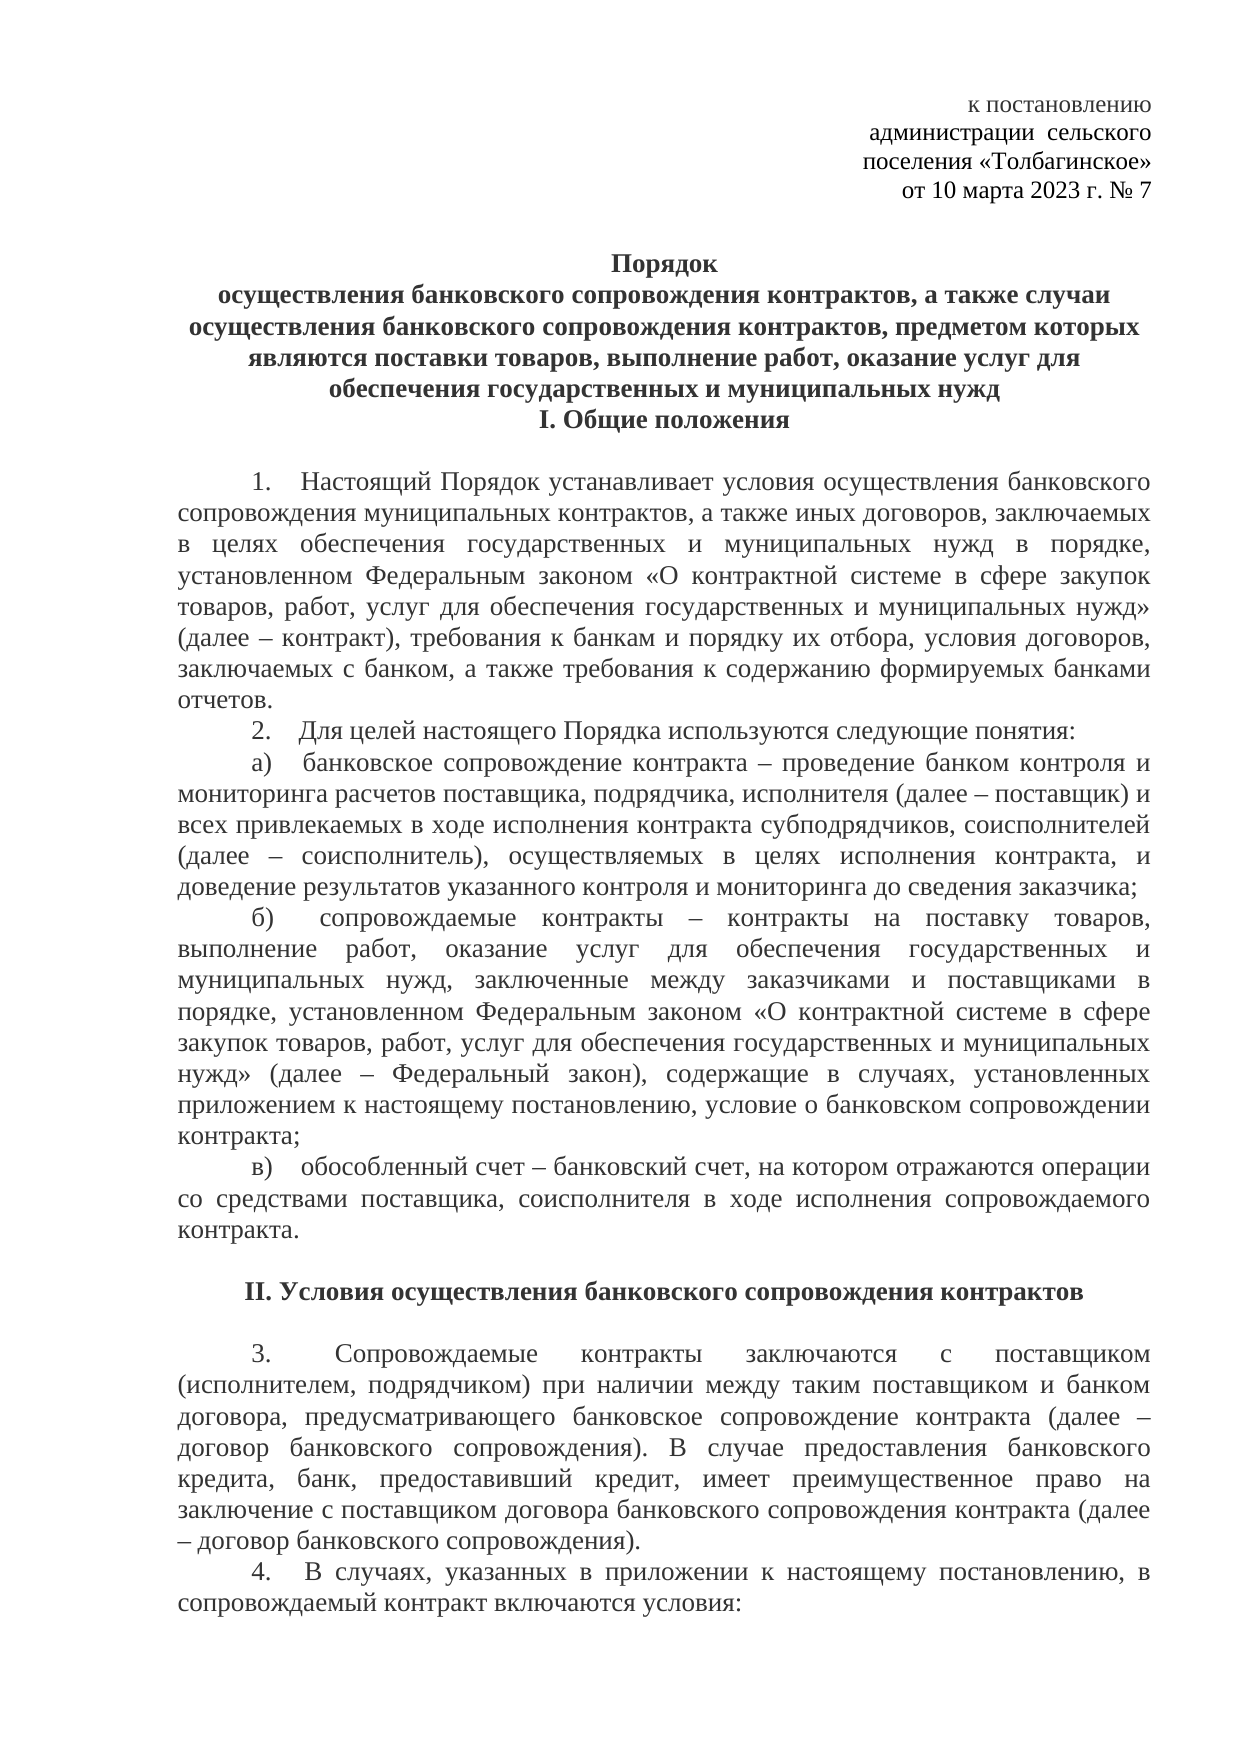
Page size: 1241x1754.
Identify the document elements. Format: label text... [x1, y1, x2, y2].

text I. Общие положения [177, 403, 1152, 434]
text осуществления банковского сопровождения контрактов, а также случаи осуществления банковского сопровождения контрактов, предметом которых являются поставки товаров, выполнение работ, оказание услуг для обеспечения государственных и муниципальных нужд [177, 278, 1152, 403]
text Порядок [177, 247, 1152, 278]
text 4. В случаях, указанных в приложении к настоящему постановлению, в сопровождаемый контракт включаются условия: [177, 1555, 1152, 1618]
text к постановлению [177, 89, 1152, 117]
text от 10 марта 2023 г. № 7 [177, 175, 1152, 204]
text 3. Сопровождаемые контракты заключаются с поставщиком (исполнителем, подрядчиком) при наличии между таким поставщиком и банком договора, предусматривающего банковское сопровождение контракта (далее – договор банковского сопровождения). В случае предоставления банковского кредита, банк, предоставивший кредит, имеет преимущественное право на заключение с поставщиком договора банковского сопровождения контракта (далее – договор банковского сопровождения). [177, 1337, 1152, 1555]
text а) банковское сопровождение контракта – проведение банком контроля и мониторинга расчетов поставщика, подрядчика, исполнителя (далее – поставщик) и всех привлекаемых в ходе исполнения контракта субподрядчиков, соисполнителей (далее – соисполнитель), осуществляемых в целях исполнения контракта, и доведение результатов указанного контроля и мониторинга до сведения заказчика; [177, 746, 1152, 901]
text администрации сельского [177, 117, 1152, 146]
text II. Условия осуществления банковского сопровождения контрактов [177, 1275, 1152, 1306]
text б) сопровождаемые контракты – контракты на поставку товаров, выполнение работ, оказание услуг для обеспечения государственных и муниципальных нужд, заключенные между заказчиками и поставщиками в порядке, установленном Федеральным законом «О контрактной системе в сфере закупок товаров, работ, услуг для обеспечения государственных и муниципальных нужд» (далее – Федеральный закон), содержащие в случаях, установленных приложением к настоящему постановлению, условие о банковском сопровождении контракта; [177, 901, 1152, 1151]
text поселения «Толбагинское» [177, 146, 1152, 175]
text в) обособленный счет – банковский счет, на котором отражаются операции со средствами поставщика, соисполнителя в ходе исполнения сопровождаемого контракта. [177, 1151, 1152, 1244]
text 2. Для целей настоящего Порядка используются следующие понятия: [177, 714, 1152, 746]
text 1. Настоящий Порядок устанавливает условия осуществления банковского сопровождения муниципальных контрактов, а также иных договоров, заключаемых в целях обеспечения государственных и муниципальных нужд в порядке, установленном Федеральным законом «О контрактной системе в сфере закупок товаров, работ, услуг для обеспечения государственных и муниципальных нужд» (далее – контракт), требования к банкам и порядку их отбора, условия договоров, заключаемых с банком, а также требования к содержанию формируемых банками отчетов. [177, 465, 1152, 714]
